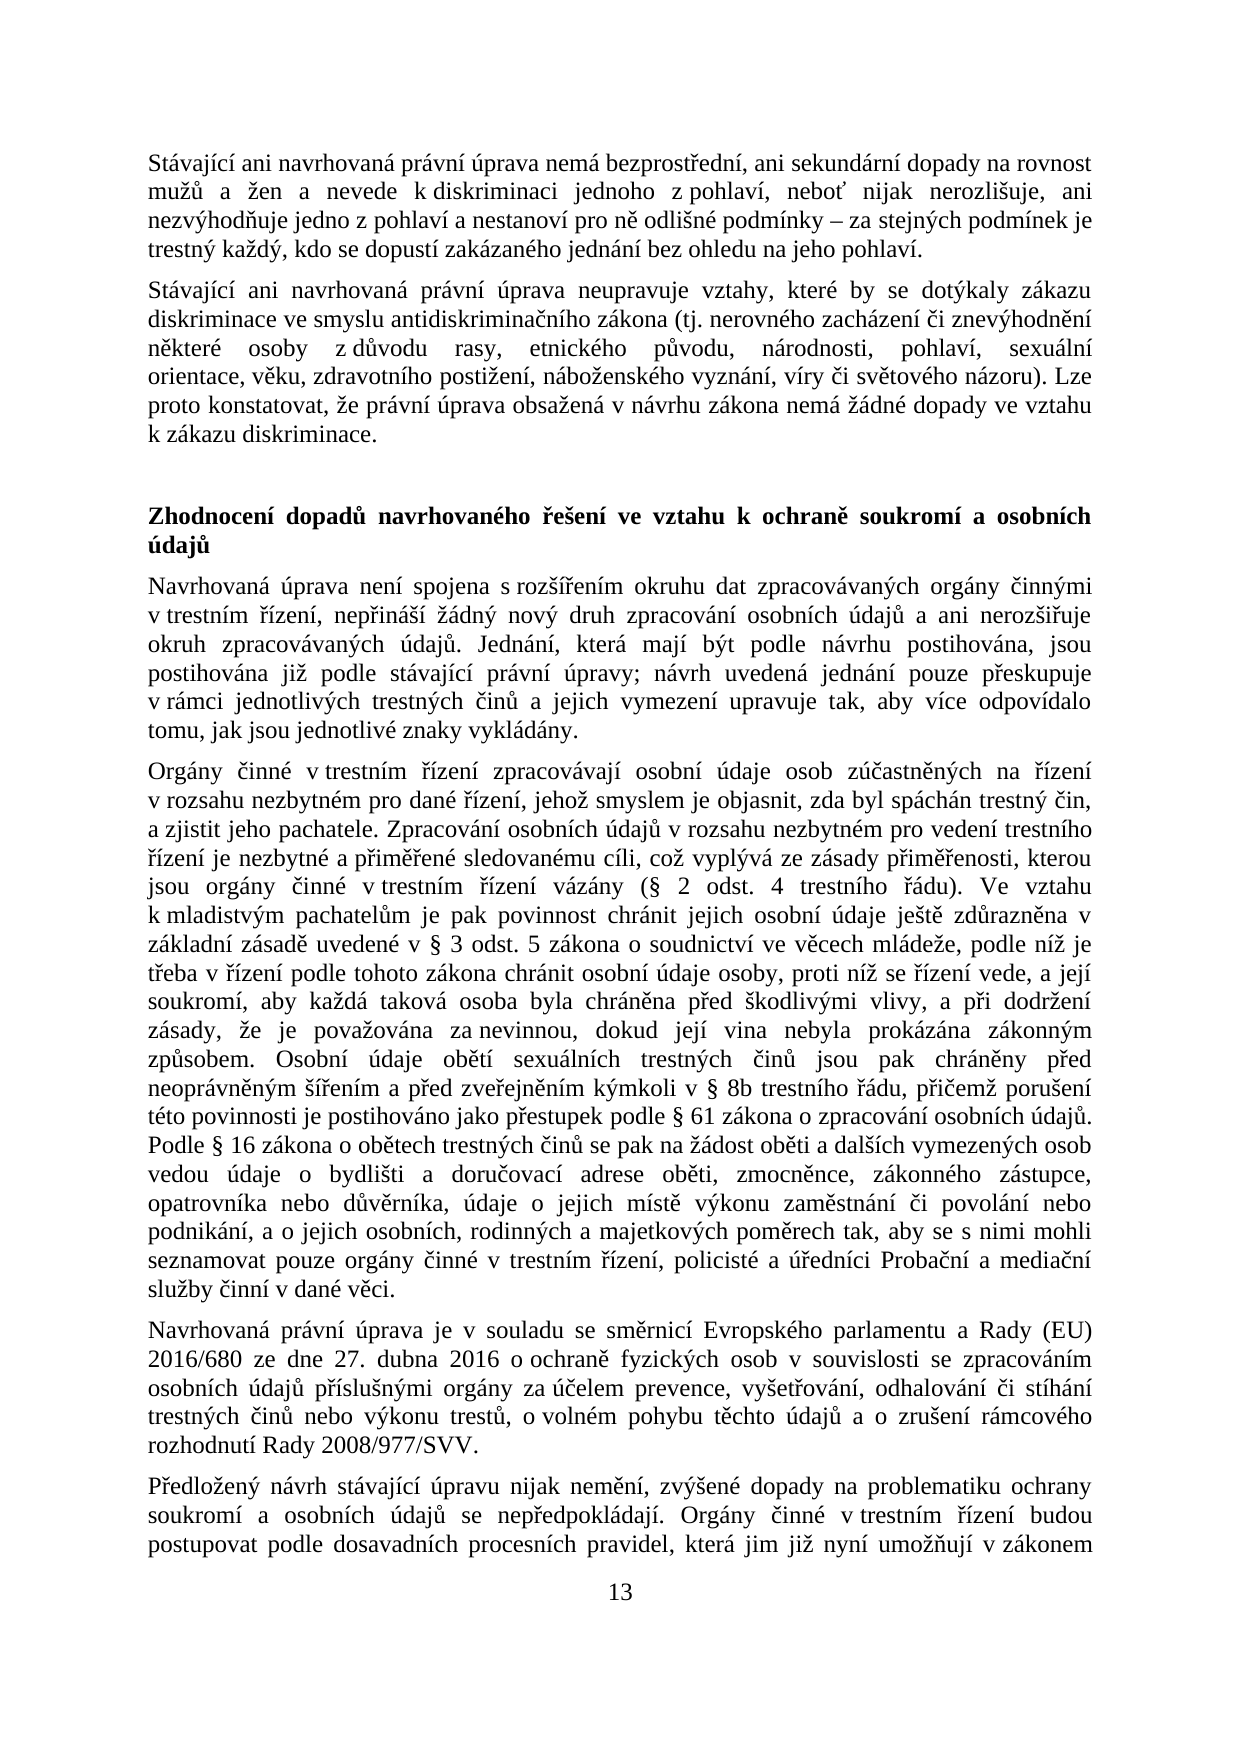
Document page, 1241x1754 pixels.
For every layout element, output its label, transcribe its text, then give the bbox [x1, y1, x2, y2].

text Navrhovaná právní úprava je v souladu se směrnicí Evropského parlamentu a Rady (EU) 2016/680 ze dne 27. dubna 2016 o ochraně fyzických osob v souvislosti se zpracováním osobních údajů příslušnými orgány za účelem prevence, vyšetřování, odhalování či stíhání trestných činů nebo výkonu trestů, o volném pohybu těchto údajů a o zrušení rámcového rozhodnutí Rady 2008/977/SVV. [148, 1315, 1093, 1459]
text Orgány činné v trestním řízení zpracovávají osobní údaje osob zúčastněných na řízení v rozsahu nezbytném pro dané řízení, jehož smyslem je objasnit, zda byl spáchán trestný čin, a zjistit jeho pachatele. Zpracování osobních údajů v rozsahu nezbytném pro vedení trestního řízení je nezbytné a přiměřené sledovanému cíli, což vyplývá ze zásady přiměřenosti, kterou jsou orgány činné v trestním řízení vázány (§ 2 odst. 4 trestního řádu). Ve vztahu k mladistvým pachatelům je pak povinnost chránit jejich osobní údaje ještě zdůrazněna v základní zásadě uvedené v § 3 odst. 5 zákona o soudnictví ve věcech mládeže, podle níž je třeba v řízení podle tohoto zákona chránit osobní údaje osoby, proti níž se řízení vede, a její soukromí, aby každá taková osoba byla chráněna před škodlivými vlivy, a při dodržení zásady, že je považována za nevinnou, dokud její vina nebyla prokázána zákonným způsobem. Osobní údaje obětí sexuálních trestných činů jsou pak chráněny před neoprávněným šířením a před zveřejněním kýmkoli v § 8b trestního řádu, přičemž porušení této povinnosti je postihováno jako přestupek podle § 61 zákona o zpracování osobních údajů. Podle § 16 zákona o obětech trestných činů se pak na žádost oběti a dalších vymezených osob vedou údaje o bydlišti a doručovací adrese oběti, zmocněnce, zákonného zástupce, opatrovníka nebo důvěrníka, údaje o jejich místě výkonu zaměstnání či povolání nebo podnikání, a o jejich osobních, rodinných a majetkových poměrech tak, aby se s nimi mohli seznamovat pouze orgány činné v trestním řízení, policisté a úředníci Probační a mediační služby činní v dané věci. [148, 756, 1093, 1303]
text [148, 1471, 1093, 1558]
text Zhodnocení dopadů navrhovaného řešení ve vztahu k ochraně soukromí a osobních údajů [148, 501, 1093, 559]
text Stávající ani navrhovaná právní úprava neupravuje vztahy, které by se dotýkaly zákazu diskriminace ve smyslu antidiskriminačního zákona (tj. nerovného zacházení či znevýhodnění některé osoby z důvodu rasy, etnického původu, národnosti, pohlaví, sexuální orientace, věku, zdravotního postižení, náboženského vyznání, víry či světového názoru). Lze proto konstatovat, že právní úprava obsažená v návrhu zákona nemá žádné dopady ve vztahu k zákazu diskriminace. [148, 275, 1093, 448]
text Stávající ani navrhovaná právní úprava nemá bezprostřední, ani sekundární dopady na rovnost mužů a žen a nevede k diskriminaci jednoho z pohlaví, neboť nijak nerozlišuje, ani nezvýhodňuje jedno z pohlaví a nestanoví pro ně odlišné podmínky – za stejných podmínek je trestný každý, kdo se dopustí zakázaného jednání bez ohledu na jeho pohlaví. [148, 148, 1093, 263]
text Navrhovaná úprava není spojena s rozšířením okruhu dat zpracovávaných orgány činnými v trestním řízení, nepřináší žádný nový druh zpracování osobních údajů a ani nerozšiřuje okruh zpracovávaných údajů. Jednání, která mají být podle návrhu postihována, jsou postihována již podle stávající právní úpravy; návrh uvedená jednání pouze přeskupuje v rámci jednotlivých trestných činů a jejich vymezení upravuje tak, aby více odpovídalo tomu, jak jsou jednotlivé znaky vykládány. [148, 571, 1093, 744]
